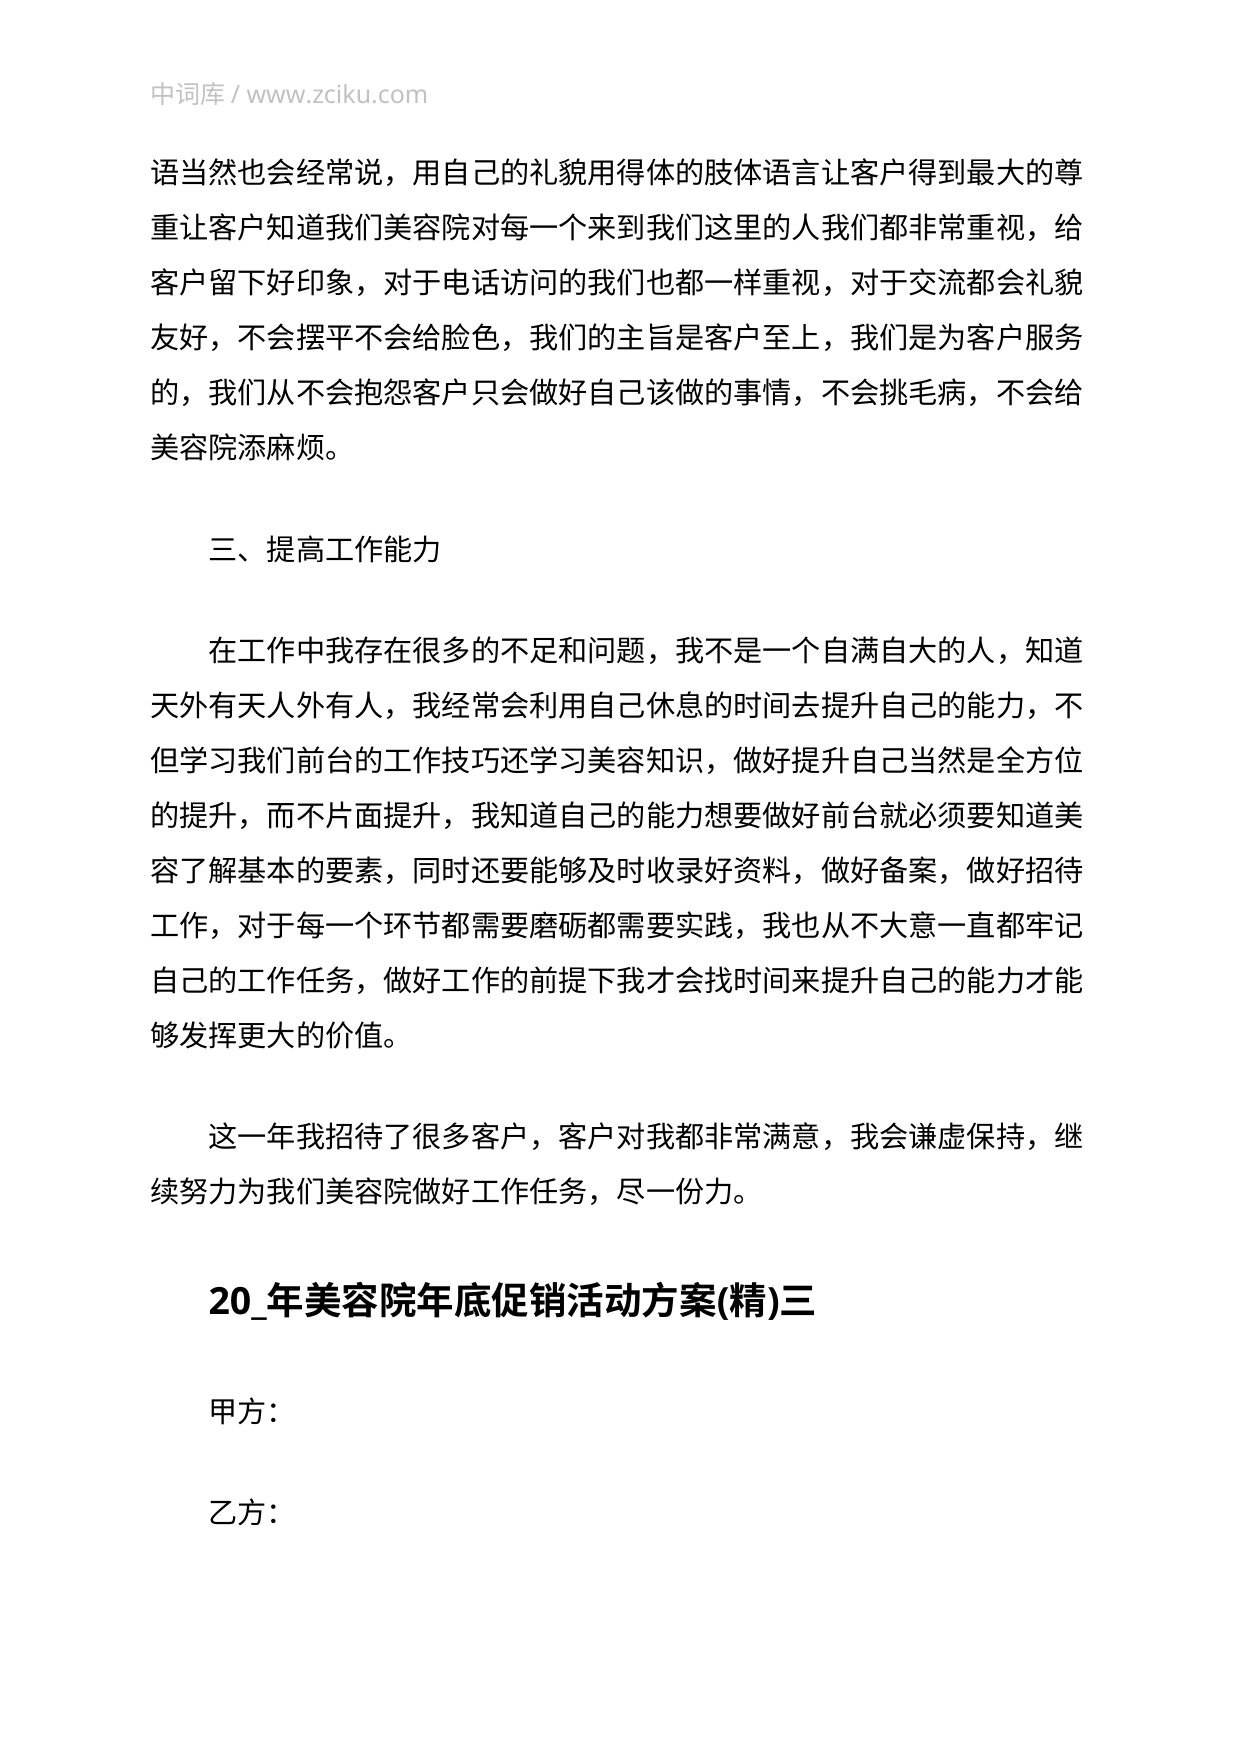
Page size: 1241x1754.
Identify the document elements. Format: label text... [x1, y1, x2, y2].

text 在工作中我存在很多的不足和问题，我不是一个自满自大的人，知道天外有天人外有人，我经常会利用自己休息的时间去提升自己的能力，不但学习我们前台的工作技巧还学习美容知识，做好提升自己当然是全方位的提升，而不片面提升，我知道自己的能力想要做好前台就必须要知道美容了解基本的要素，同时还要能够及时收录好资料，做好备案，做好招待工作，对于每一个环节都需要磨砺都需要实践，我也从不大意一直都牢记自己的工作任务，做好工作的前提下我才会找时间来提升自己的能力才能够发挥更大的价值。 [150, 628, 1090, 1054]
text 这一年我招待了很多客户，客户对我都非常满意，我会谦虚保持，继续努力为我们美容院做好工作任务，尽一份力。 [150, 1114, 1090, 1211]
text 甲方： [150, 1388, 1090, 1431]
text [150, 150, 1090, 467]
text 20_年美容院年底促销活动方案(精)三 [150, 1271, 1090, 1325]
text 三、提高工作能力 [150, 526, 1090, 568]
text 乙方： [150, 1490, 1090, 1532]
